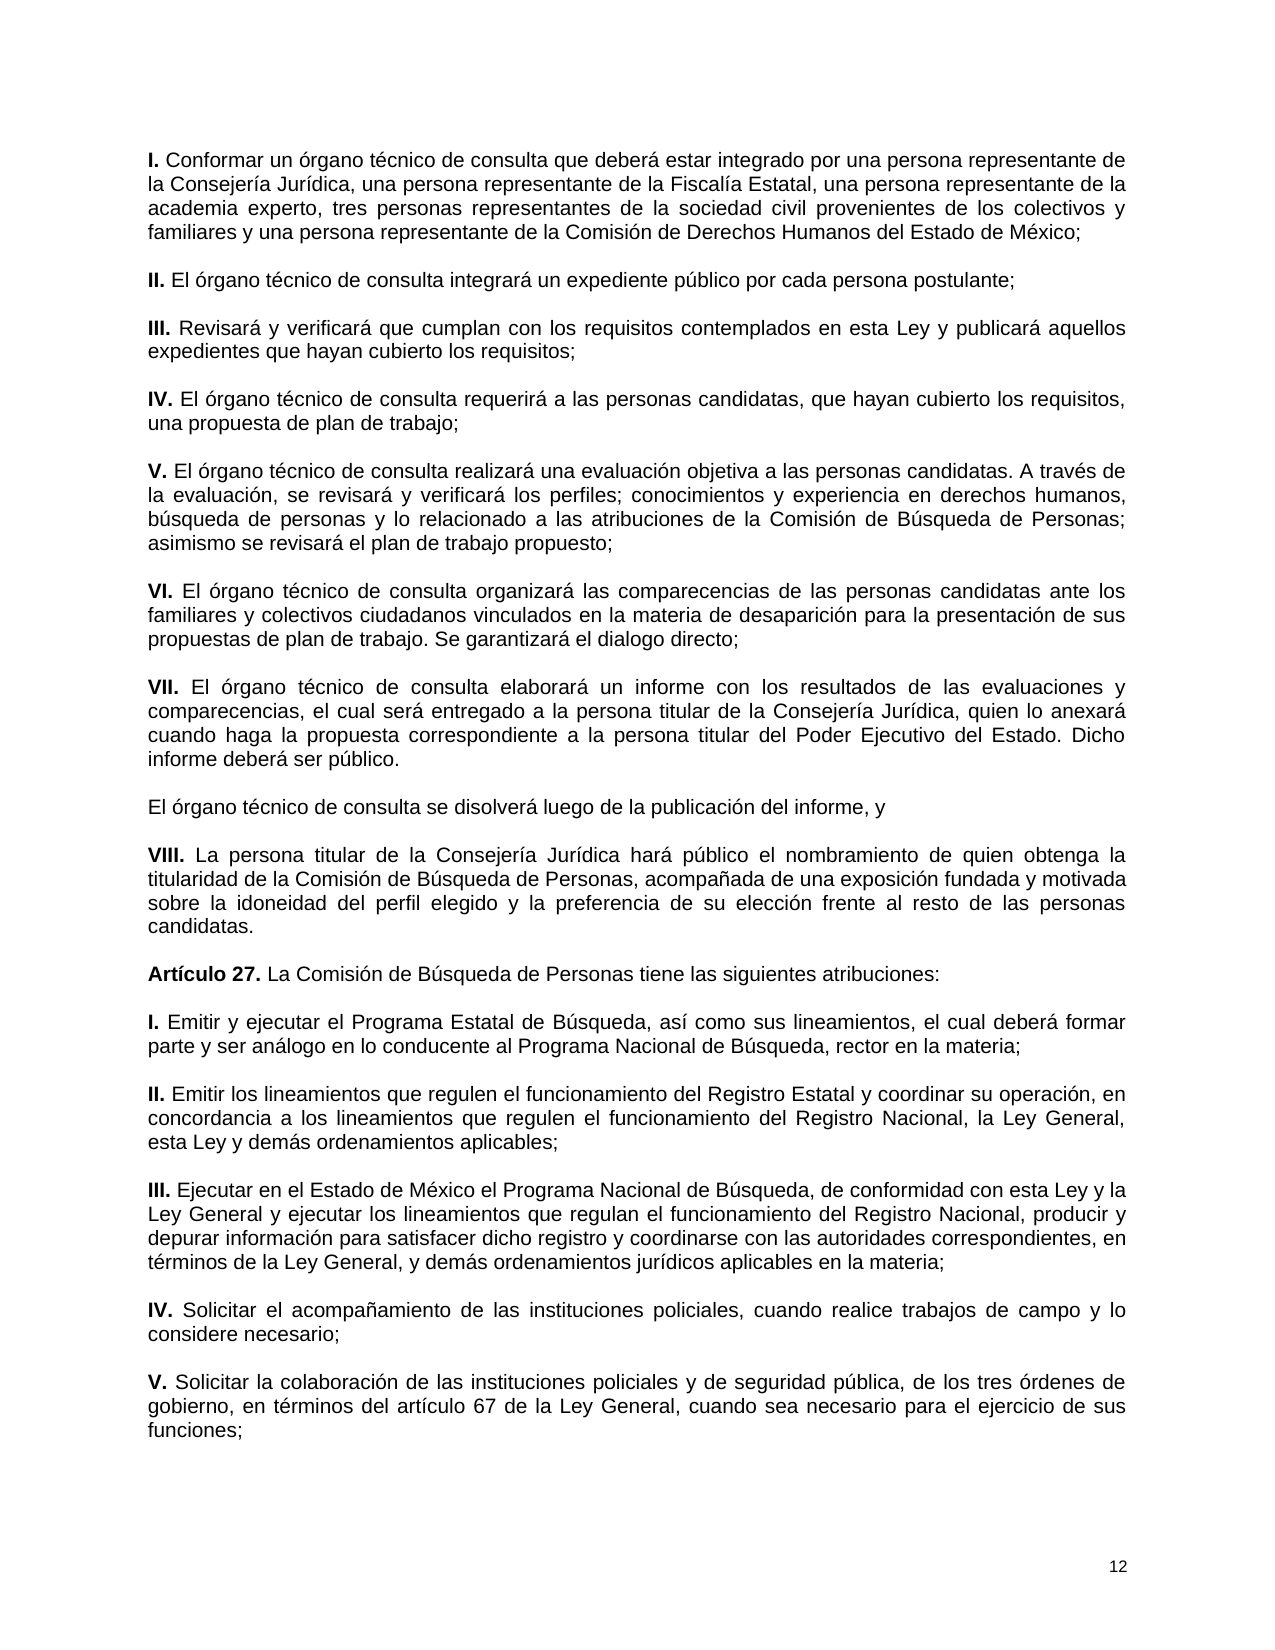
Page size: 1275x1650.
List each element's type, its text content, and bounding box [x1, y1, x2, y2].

text III. Revisará y verificará que cumplan con los requisitos contemplados en esta Ley y publicará aquellos expedientes que hayan cubierto los requisitos; [148, 315, 1127, 363]
text III. Ejecutar en el Estado de México el Programa Nacional de Búsqueda, de conformidad con esta Ley y la Ley General y ejecutar los lineamientos que regulan el funcionamiento del Registro Nacional, producir y depurar información para satisfacer dicho registro y coordinarse con las autoridades correspondientes, en términos de la Ley General, y demás ordenamientos jurídicos aplicables en la materia; [148, 1178, 1127, 1274]
text IV. El órgano técnico de consulta requerirá a las personas candidatas, que hayan cubierto los requisitos, una propuesta de plan de trabajo; [148, 387, 1127, 435]
text V. Solicitar la colaboración de las instituciones policiales y de seguridad pública, de los tres órdenes de gobierno, en términos del artículo 67 de la Ley General, cuando sea necesario para el ejercicio de sus funciones; [148, 1369, 1127, 1441]
text I. Emitir y ejecutar el Programa Estatal de Búsqueda, así como sus lineamientos, el cual deberá formar parte y ser análogo en lo conducente al Programa Nacional de Búsqueda, rector en la materia; [148, 1010, 1127, 1058]
text I. Conformar un órgano técnico de consulta que deberá estar integrado por una persona representante de la Consejería Jurídica, una persona representante de la Fiscalía Estatal, una persona representante de la academia experto, tres personas representantes de la sociedad civil provenientes de los colectivos y familiares y una persona representante de la Comisión de Derechos Humanos del Estado de México; [148, 148, 1127, 243]
text Artículo 27. La Comisión de Búsqueda de Personas tiene las siguientes atribuciones: [148, 962, 1127, 986]
text II. Emitir los lineamientos que regulen el funcionamiento del Registro Estatal y coordinar su operación, en concordancia a los lineamientos que regulen el funcionamiento del Registro Nacional, la Ley General, esta Ley y demás ordenamientos aplicables; [148, 1082, 1127, 1154]
text II. El órgano técnico de consulta integrará un expediente público por cada persona postulante; [148, 267, 1127, 291]
text VI. El órgano técnico de consulta organizará las comparecencias de las personas candidatas ante los familiares y colectivos ciudadanos vinculados en la materia de desaparición para la presentación de sus propuestas de plan de trabajo. Se garantizará el dialogo directo; [148, 579, 1127, 651]
text VII. El órgano técnico de consulta elaborará un informe con los resultados de las evaluaciones y comparecencias, el cual será entregado a la persona titular de la Consejería Jurídica, quien lo anexará cuando haga la propuesta correspondiente a la persona titular del Poder Ejecutivo del Estado. Dicho informe deberá ser público. [148, 675, 1127, 771]
text IV. Solicitar el acompañamiento de las instituciones policiales, cuando realice trabajos de campo y lo considere necesario; [148, 1298, 1127, 1346]
text VIII. La persona titular de la Consejería Jurídica hará público el nombramiento de quien obtenga la titularidad de la Comisión de Búsqueda de Personas, acompañada de una exposición fundada y motivada sobre la idoneidad del perfil elegido y la preferencia de su elección frente al resto de las personas candidatas. [148, 842, 1127, 938]
text V. El órgano técnico de consulta realizará una evaluación objetiva a las personas candidatas. A través de la evaluación, se revisará y verificará los perfiles; conocimientos y experiencia en derechos humanos, búsqueda de personas y lo relacionado a las atribuciones de la Comisión de Búsqueda de Personas; asimismo se revisará el plan de trabajo propuesto; [148, 459, 1127, 555]
text El órgano técnico de consulta se disolverá luego de la publicación del informe, y [148, 794, 1127, 818]
